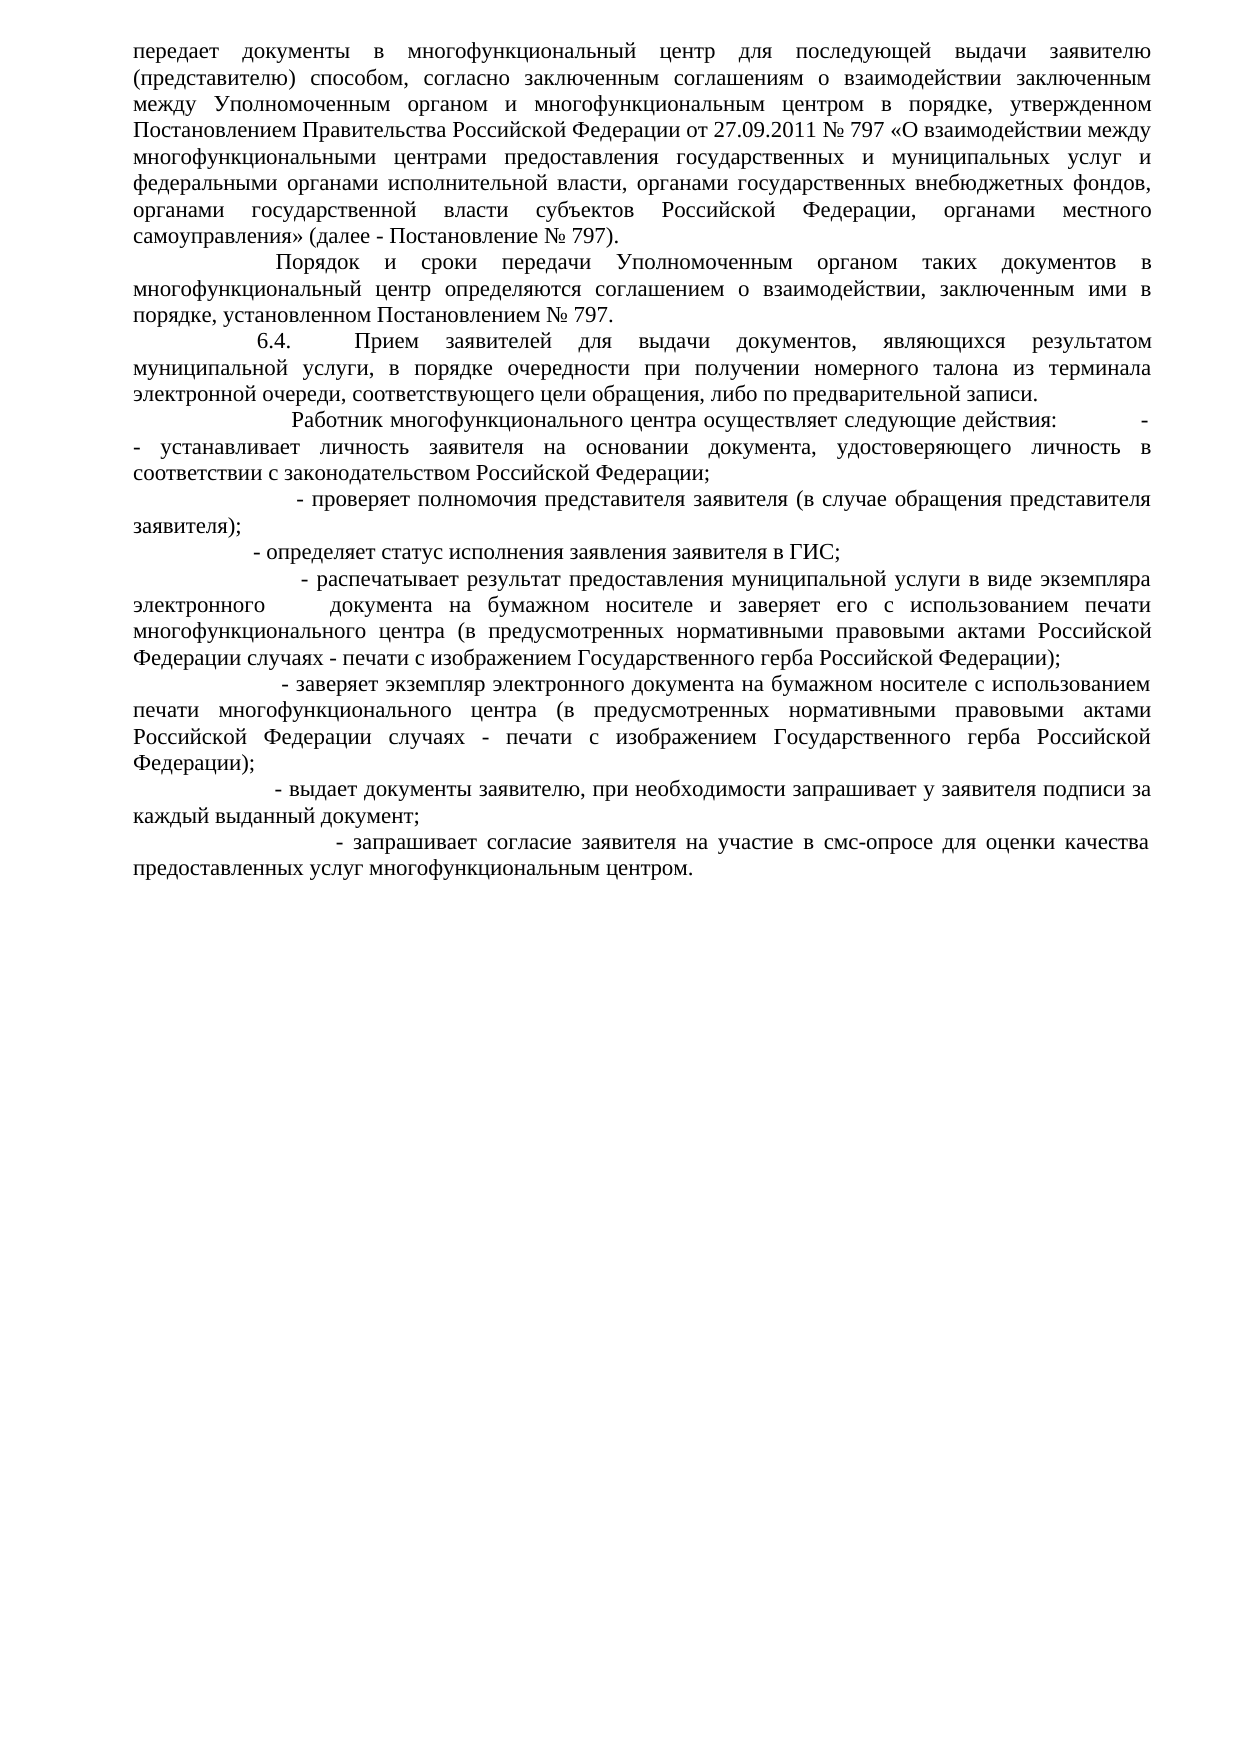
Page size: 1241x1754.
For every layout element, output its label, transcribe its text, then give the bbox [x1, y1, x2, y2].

text - запрашивает согласие заявителя на участие в смс-опросе для оценки качества предоставленных услуг многофункциональным центром. [133, 828, 1153, 881]
text - распечатывает результат предоставления муниципальной услуги в виде экземпляра электронного документа на бумажном носителе и заверяет его с использованием печати многофункционального центра (в предусмотренных нормативными правовыми актами Российской Федерации случаях - печати с изображением Государственного герба Российской Федерации); [133, 564, 1153, 670]
text - проверяет полномочия представителя заявителя (в случае обращения представителя заявителя); [133, 486, 1153, 538]
text - определяет статус исполнения заявления заявителя в ГИС; [133, 538, 1153, 564]
text 6.4. Прием заявителей для выдачи документов, являющихся результатом муниципальной услуги, в порядке очередности при получении номерного талона из терминала электронной очереди, соответствующего цели обращения, либо по предварительной записи. [133, 327, 1153, 406]
text Порядок и сроки передачи Уполномоченным органом таких документов в многофункциональный центр определяются соглашением о взаимодействии, заключенным ими в порядке, установленном Постановлением № 797. [133, 248, 1153, 327]
text Работник многофункционального центра осуществляет следующие действия: - - устанавливает личность заявителя на основании документа, удостоверяющего личность в соответствии с законодательством Российской Федерации; [103, 406, 1153, 486]
text - выдает документы заявителю, при необходимости запрашивает у заявителя подписи за каждый выданный документ; [133, 775, 1153, 828]
text передает документы в многофункциональный центр для последующей выдачи заявителю (представителю) способом, согласно заключенным соглашениям о взаимодействии заключенным между Уполномоченным органом и многофункциональным центром в порядке, утвержденном Постановлением Правительства Российской Федерации от 27.09.2011 № 797 «О взаимодействии между многофункциональными центрами предоставления государственных и муниципальных услуг и федеральными органами исполнительной власти, органами государственных внебюджетных фондов, органами государственной власти субъектов Российской Федерации, органами местного самоуправления» (далее - Постановление № 797). [133, 37, 1153, 248]
text - заверяет экземпляр электронного документа на бумажном носителе с использованием печати многофункционального центра (в предусмотренных нормативными правовыми актами Российской Федерации случаях - печати с изображением Государственного герба Российской Федерации); [133, 670, 1153, 775]
